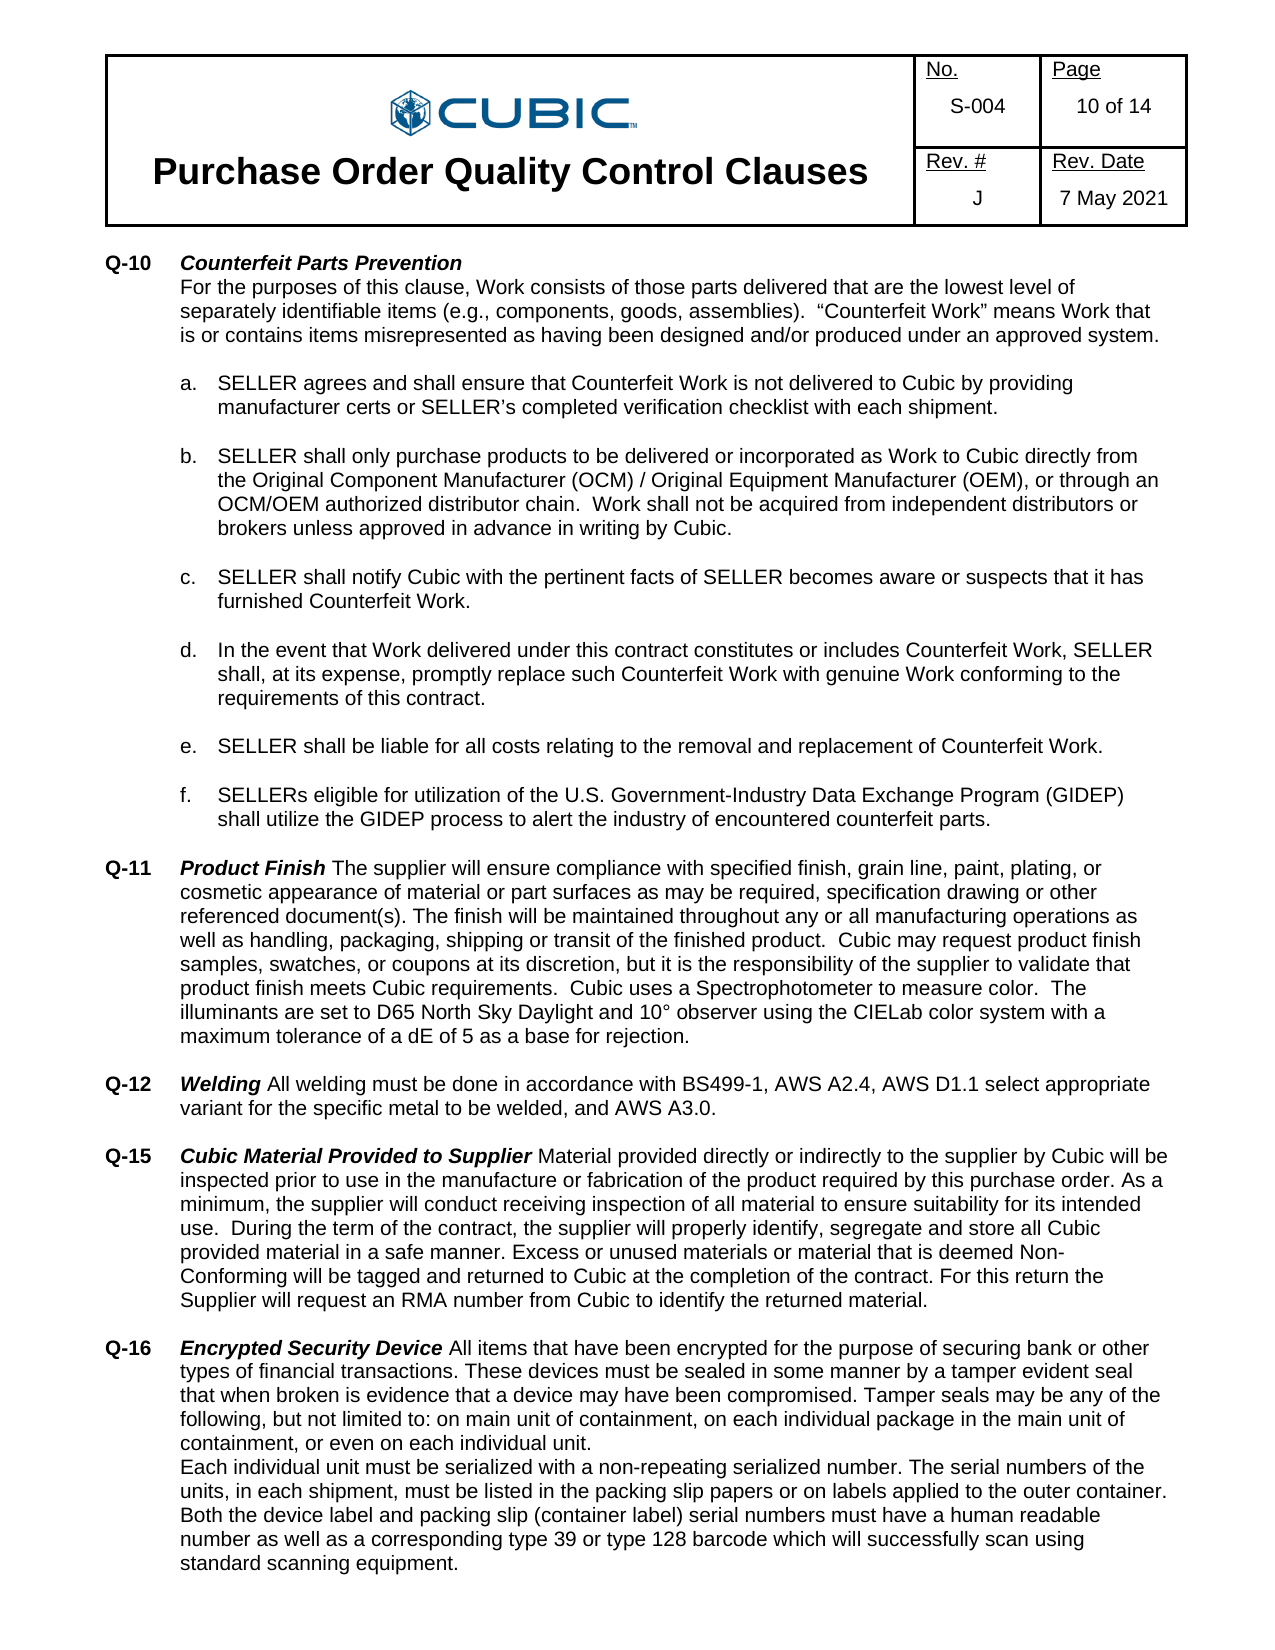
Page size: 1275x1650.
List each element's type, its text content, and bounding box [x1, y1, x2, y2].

text For the purposes of this clause, Work consists of those parts delivered that are the lowest level of separately identifiable items (e.g., components, goods, assemblies). “Counterfeit Work” means Work that is or contains items misrepresented as having been designed and/or produced under an approved system. [180, 275, 1170, 347]
text Q-16 Encrypted Security Device All items that have been encrypted for the purpose of securing bank or other types of financial transactions. These devices must be sealed in some manner by a tamper evident seal that when broken is evidence that a device may have been compromised. Tamper seals may be any of the following, but not limited to: on main unit of containment, on each individual package in the main unit of containment, or even on each individual unit. [105, 1335, 1170, 1455]
text Q-15 Cubic Material Provided to Supplier Material provided directly or indirectly to the supplier by Cubic will be inspected prior to use in the manufacture or fabrication of the product required by this purchase order. As a minimum, the supplier will conduct receiving inspection of all material to ensure suitability for its intended use. During the term of the contract, the supplier will properly identify, segregate and store all Cubic provided material in a safe manner. Excess or unused materials or material that is deemed Non-Conforming will be tagged and returned to Cubic at the completion of the contract. For this return the Supplier will request an RMA number from Cubic to identify the returned material. [105, 1144, 1170, 1311]
list In the event that Work delivered under this contract constitutes or includes Counterfeit Work, SELLER shall, at its expense, promptly replace such Counterfeit Work with genuine Work conforming to the requirements of this contract. [180, 637, 1170, 709]
text Each individual unit must be serialized with a non-repeating serialized number. The serial numbers of the units, in each shipment, must be listed in the packing slip papers or on labels applied to the outer container. Both the device label and packing slip (container label) serial numbers must have a human readable number as well as a corresponding type 39 or type 128 barcode which will successfully scan using standard scanning equipment. [180, 1455, 1170, 1575]
list SELLER agrees and shall ensure that Counterfeit Work is not delivered to Cubic by providing manufacturer certs or SELLER’s completed verification checklist with each shipment. [180, 371, 1170, 419]
list SELLERs eligible for utilization of the U.S. Government-Industry Data Exchange Program (GIDEP) shall utilize the GIDEP process to alert the industry of encountered counterfeit parts. [180, 783, 1170, 831]
list SELLER shall notify Cubic with the pertinent facts of SELLER becomes aware or suspects that it has furnished Counterfeit Work. [180, 564, 1170, 612]
text Q-12 Welding All welding must be done in accordance with BS499-1, AWS A2.4, AWS D1.1 select appropriate variant for the specific metal to be welded, and AWS A3.0. [105, 1072, 1170, 1120]
list SELLER shall be liable for all costs relating to the removal and replacement of Counterfeit Work. [180, 734, 1170, 758]
list SELLER shall only purchase products to be delivered or incorporated as Work to Cubic directly from the Original Component Manufacturer (OCM) / Original Equipment Manufacturer (OEM), or through an OCM/OEM authorized distributor chain. Work shall not be acquired from independent distributors or brokers unless approved in advance in writing by Cubic. [180, 444, 1170, 539]
picture [375, 84, 646, 143]
text Q-11 Product Finish The supplier will ensure compliance with specified finish, grain line, paint, plating, or cosmetic appearance of material or part surfaces as may be required, specification drawing or other referenced document(s). The finish will be maintained throughout any or all manufacturing operations as well as handling, packaging, shipping or transit of the finished product. Cubic may request product finish samples, swatches, or coupons at its discretion, but it is the responsibility of the supplier to validate that product finish meets Cubic requirements. Cubic uses a Spectrophotometer to measure color. The illuminants are set to D65 North Sky Daylight and 10° observer using the CIELab color system with a maximum tolerance of a dE of 5 as a base for rejection. [105, 856, 1170, 1048]
text Q-10 Counterfeit Parts Prevention [105, 251, 1170, 275]
